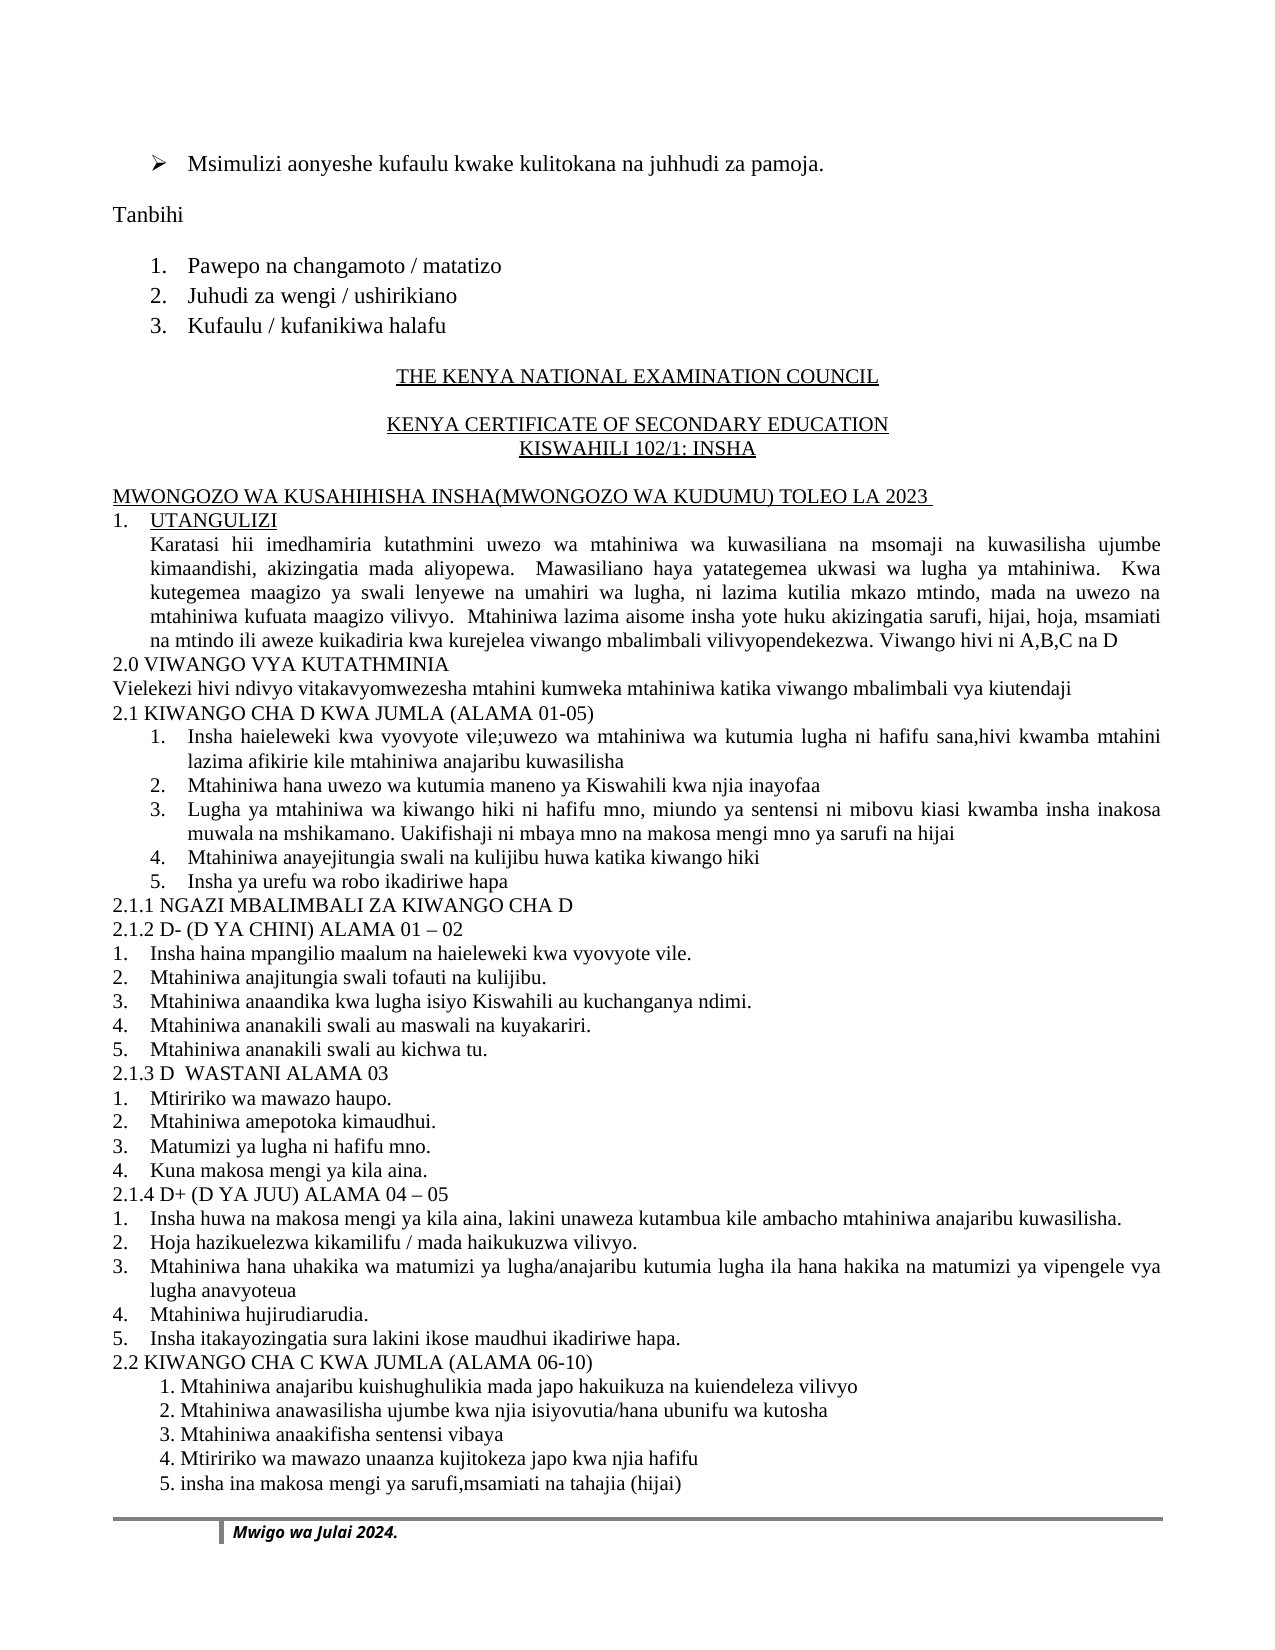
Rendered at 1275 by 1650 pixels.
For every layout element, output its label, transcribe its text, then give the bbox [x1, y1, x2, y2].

text 2.1.1 NGAZI MBALIMBALI ZA KIWANGO CHA D [112, 893, 1162, 917]
list 2. Mtahiniwa anawasilisha ujumbe kwa njia isiyovutia/hana ubunifu wa kutosha [159, 1398, 1162, 1422]
list Mtahiniwa hujirudiarudia. [112, 1302, 1162, 1326]
list Juhudi za wengi / ushirikiano [150, 282, 1162, 309]
list Mtahiniwa ananakili swali au maswali na kuyakariri. [112, 1013, 1162, 1037]
list Pawepo na changamoto / matatizo [150, 252, 1162, 278]
list Mtahiniwa hana uhakika wa matumizi ya lugha/anajaribu kutumia lugha ila hana hakika na matumizi ya vipengele vya lugha anavyoteua [112, 1254, 1162, 1302]
list 3. Mtahiniwa anaakifisha sentensi vibaya [159, 1422, 1162, 1446]
list Mtahiniwa amepotoka kimaudhui. [112, 1109, 1162, 1133]
list 5. insha ina makosa mengi ya sarufi,msamiati na tahajia (hijai) [159, 1470, 1162, 1494]
list Insha huwa na makosa mengi ya kila aina, lakini unaweza kutambua kile ambacho mtahiniwa anajaribu kuwasilisha. [112, 1206, 1162, 1230]
list Mtahiniwa ananakili swali au kichwa tu. [112, 1037, 1162, 1061]
list Lugha ya mtahiniwa wa kiwango hiki ni hafifu mno, miundo ya sentensi ni mibovu kiasi kwamba insha inakosa muwala na mshikamano. Uakifishaji ni mbaya mno na makosa mengi mno ya sarufi na hijai [150, 797, 1162, 845]
text 2.2 KIWANGO CHA C KWA JUMLA (ALAMA 06-10) [112, 1350, 1162, 1374]
text Karatasi hii imedhamiria kutathmini uwezo wa mtahiniwa wa kuwasiliana na msomaji na kuwasilisha ujumbe kimaandishi, akizingatia mada aliyopewa. Mawasiliano haya yatategemea ukwasi wa lugha ya mtahiniwa. Kwa kutegemea maagizo ya swali lenyewe na umahiri wa lugha, ni lazima kutilia mkazo mtindo, mada na uwezo na mtahiniwa kufuata maagizo vilivyo. Mtahiniwa lazima aisome insha yote huku akizingatia sarufi, hijai, hoja, msamiati na mtindo ili aweze kuikadiria kwa kurejelea viwango mbalimbali vilivyopendekezwa. Viwango hivi ni A,B,C na D [112, 532, 1162, 652]
text Tanbihi [112, 201, 1162, 227]
list Insha itakayozingatia sura lakini ikose maudhui ikadiriwe hapa. [112, 1326, 1162, 1350]
text KISWAHILI 102/1: INSHA [112, 436, 1162, 460]
text 2.1 KIWANGO CHA D KWA JUMLA (ALAMA 01-05) [112, 700, 1162, 724]
list Matumizi ya lugha ni hafifu mno. [112, 1133, 1162, 1158]
list Msimulizi aonyeshe kufaulu kwake kulitokana na juhhudi za pamoja. [150, 150, 1162, 176]
text 2.1.2 D- (D YA CHINI) ALAMA 01 – 02 [112, 917, 1162, 941]
list Insha ya urefu wa robo ikadiriwe hapa [150, 869, 1162, 893]
list Kuna makosa mengi ya kila aina. [112, 1158, 1162, 1182]
text 2.1.3 D WASTANI ALAMA 03 [112, 1061, 1162, 1085]
list Hoja hazikuelezwa kikamilifu / mada haikukuzwa vilivyo. [112, 1230, 1162, 1254]
list Mtahiniwa anayejitungia swali na kulijibu huwa katika kiwango hiki [150, 845, 1162, 869]
list Mtiririko wa mawazo haupo. [112, 1085, 1162, 1109]
list Insha haina mpangilio maalum na haieleweki kwa vyovyote vile. [112, 941, 1162, 965]
list Kufaulu / kufanikiwa halafu [150, 312, 1162, 339]
text 2.0 VIWANGO VYA KUTATHMINIA [112, 652, 1162, 676]
list 4. Mtiririko wa mawazo unaanza kujitokeza japo kwa njia hafifu [159, 1446, 1162, 1470]
text THE KENYA NATIONAL EXAMINATION COUNCIL [112, 363, 1162, 388]
list Insha haieleweki kwa vyovyote vile;uwezo wa mtahiniwa wa kutumia lugha ni hafifu sana,hivi kwamba mtahini lazima afikirie kile mtahiniwa anajaribu kuwasilisha [150, 724, 1162, 773]
list Mtahiniwa anajitungia swali tofauti na kulijibu. [112, 965, 1162, 989]
list 1. Mtahiniwa anajaribu kuishughulikia mada japo hakuikuza na kuiendeleza vilivyo [159, 1374, 1162, 1398]
list Mtahiniwa anaandika kwa lugha isiyo Kiswahili au kuchanganya ndimi. [112, 989, 1162, 1013]
list Mtahiniwa hana uwezo wa kutumia maneno ya Kiswahili kwa njia inayofaa [150, 773, 1162, 797]
list UTANGULIZI [112, 508, 1162, 532]
text Vielekezi hivi ndivyo vitakavyomwezesha mtahini kumweka mtahiniwa katika viwango mbalimbali vya kiutendaji [112, 676, 1162, 700]
text 2.1.4 D+ (D YA JUU) ALAMA 04 – 05 [112, 1182, 1162, 1206]
text MWONGOZO WA KUSAHIHISHA INSHA(MWONGOZO WA KUDUMU) TOLEO LA 2023 [112, 484, 1162, 508]
text KENYA CERTIFICATE OF SECONDARY EDUCATION [112, 412, 1162, 436]
